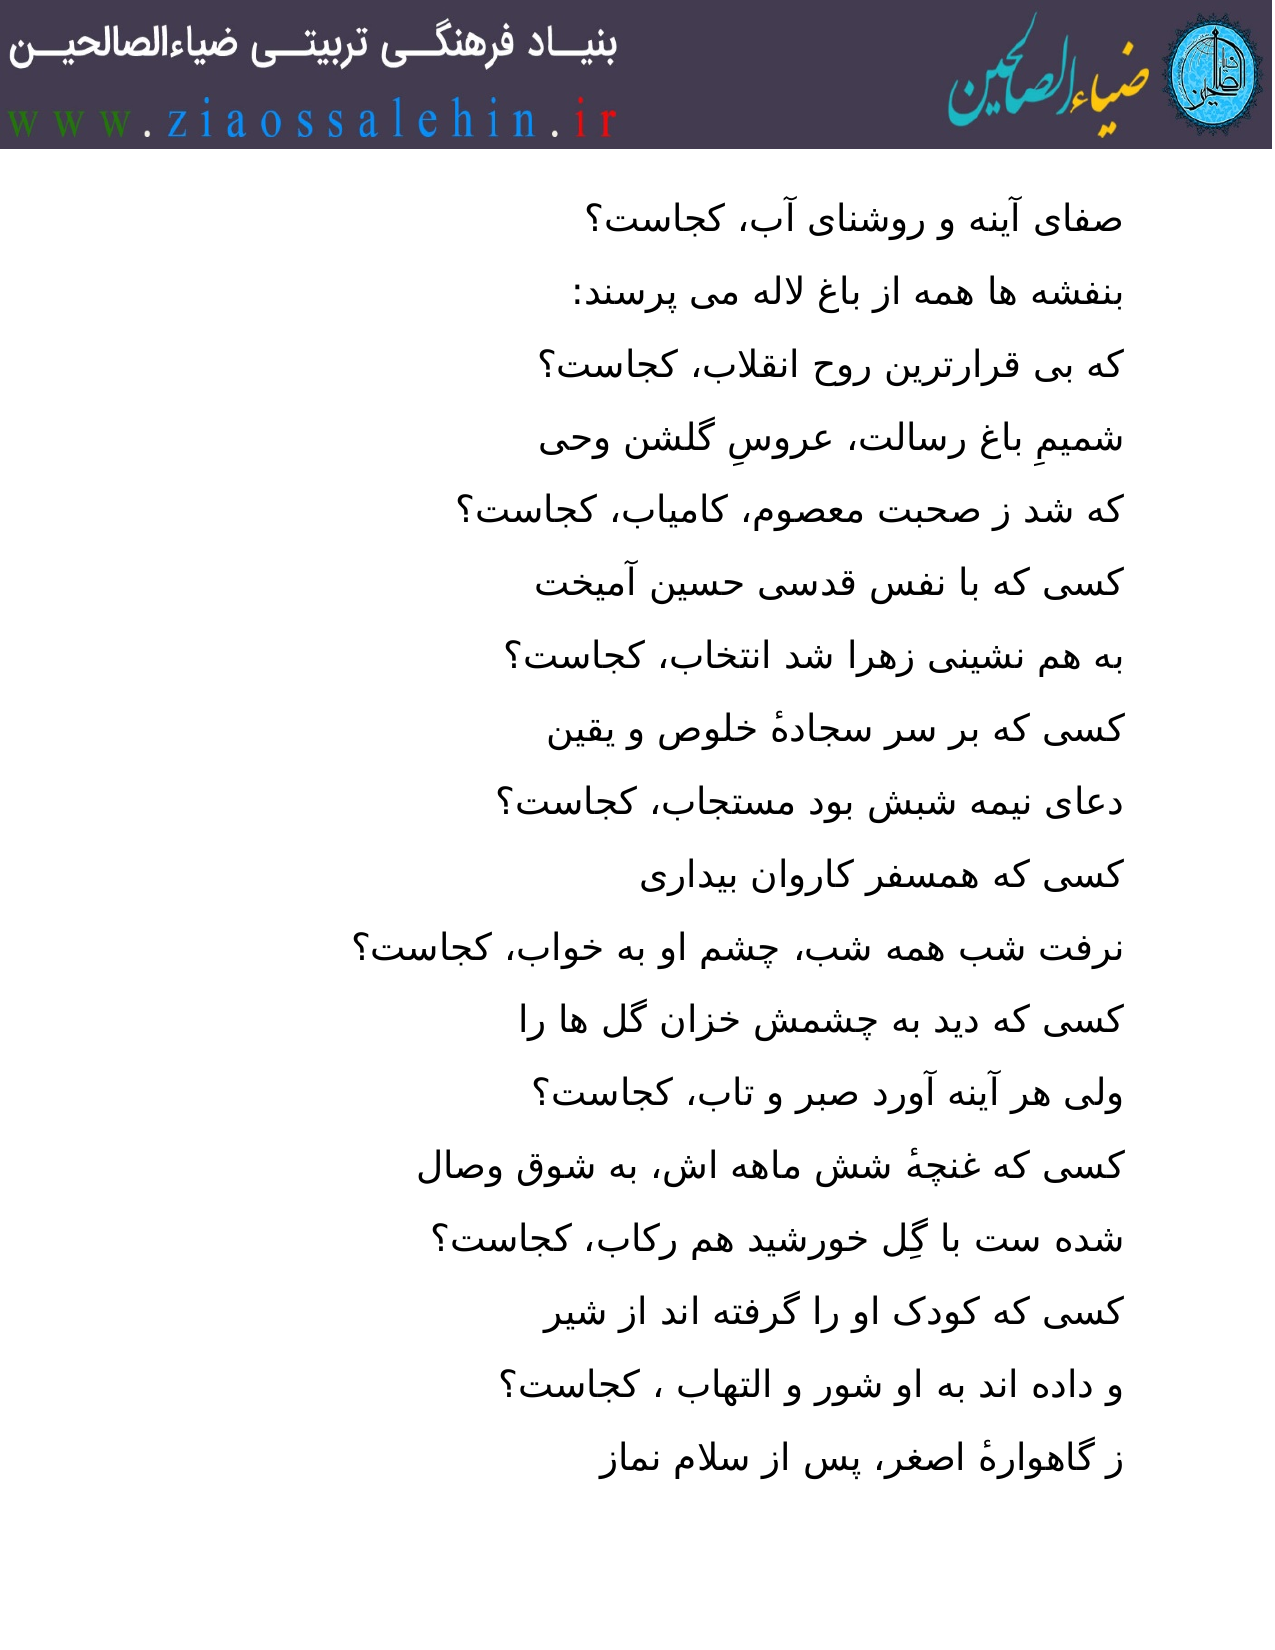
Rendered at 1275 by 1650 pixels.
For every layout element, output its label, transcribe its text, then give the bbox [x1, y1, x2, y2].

text کسی که با نفس قدسی حسین آمیخت [150, 561, 1125, 604]
text شمیمِ باغ رسالت، عروسِ گلشن وحی [150, 415, 1125, 459]
text ز گاهوارهٔ اصغر، پس از سلام نماز [150, 1435, 1125, 1479]
text کسی که همسفر کاروان بیداری [150, 852, 1125, 896]
text نرفت شب همه شب، چشم او به خواب، کجاست؟ [150, 925, 1125, 969]
text کسی که غنچهٔ شش ماهه اش، به شوق وصال [150, 1144, 1125, 1187]
text که شد ز صحبت معصوم، کامیاب، کجاست؟ [150, 488, 1125, 532]
text و داده اند به او شور و التهاب ، کجاست؟ [150, 1362, 1125, 1406]
text صفای آینه و روشنای آب، کجاست؟ [150, 197, 1125, 241]
text بنفشه ها همه از باغ لاله می پرسند: [150, 270, 1125, 313]
text شده ست با گِل خورشید هم رکاب، کجاست؟ [150, 1217, 1125, 1260]
text کسی که کودک او را گرفته اند از شیر [150, 1289, 1125, 1333]
picture [0, 0, 1272, 149]
text ولی هر آینه آورد صبر و تاب، کجاست؟ [150, 1071, 1125, 1114]
text که بی قرارترین روح انقلاب، کجاست؟ [150, 342, 1125, 386]
text کسی که بر سر سجادهٔ خلوص و یقین [150, 707, 1125, 750]
text به هم نشینی زهرا شد انتخاب، کجاست؟ [150, 634, 1125, 677]
text کسی که دید به چشمش خزان گل ها را [150, 998, 1125, 1042]
text دعای نیمه شبش بود مستجاب، کجاست؟ [150, 779, 1125, 823]
